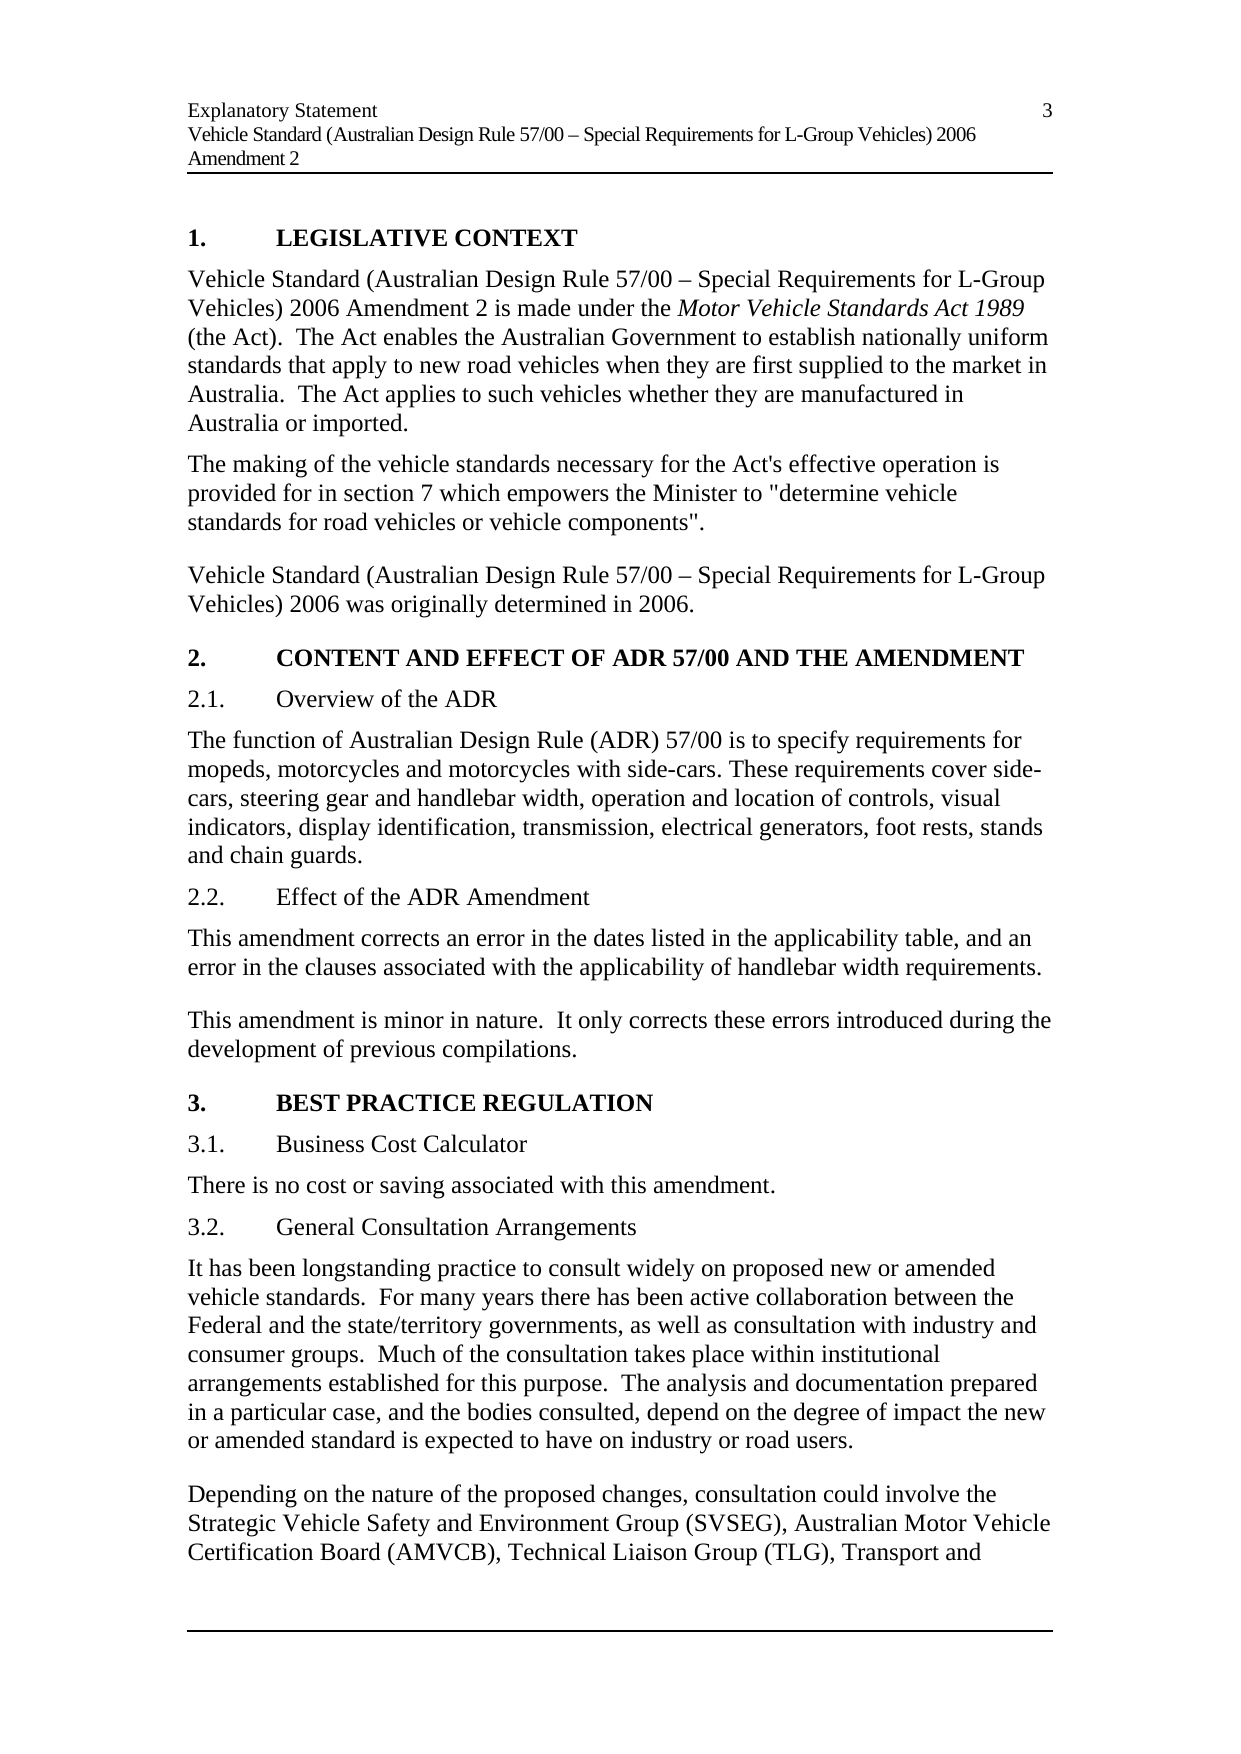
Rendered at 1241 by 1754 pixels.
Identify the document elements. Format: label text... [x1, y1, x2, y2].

subtitle content and effect of ADR 57/00 AND THE AMENDMENT [187, 643, 1053, 672]
text This amendment corrects an error in the dates listed in the applicability table, and an error in the clauses associated with the applicability of handlebar width requirements. [187, 923, 1053, 980]
text Vehicle Standard (Australian Design Rule 57/00 – Special Requirements for L-Group Vehicles) 2006 Amendment 2 is made under the Motor Vehicle Standards Act 1989 (the Act). The Act enables the Australian Government to establish nationally uniform standards that apply to new road vehicles when they are first supplied to the market in Australia. The Act applies to such vehicles whether they are manufactured in Australia or imported. [187, 264, 1053, 437]
subtitle Legislative context [187, 223, 1053, 252]
subtitle best practice regulation [187, 1088, 1053, 1117]
subtitle Overview of the ADR [187, 684, 1053, 713]
text There is no cost or saving associated with this amendment. [187, 1170, 1053, 1199]
text Vehicle Standard (Australian Design Rule 57/00 – Special Requirements for L-Group Vehicles) 2006 was originally determined in 2006. [187, 560, 1053, 618]
subtitle Business Cost Calculator [187, 1129, 1053, 1158]
text It has been longstanding practice to consult widely on proposed new or amended vehicle standards. For many years there has been active collaboration between the Federal and the state/territory governments, as well as consultation with industry and consumer groups. Much of the consultation takes place within institutional arrangements established for this purpose. The analysis and documentation prepared in a particular case, and the bodies consulted, depend on the degree of impact the new or amended standard is expected to have on industry or road users. [187, 1253, 1053, 1454]
text This amendment is minor in nature. It only corrects these errors introduced during the development of previous compilations. [187, 1005, 1053, 1063]
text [187, 1479, 1053, 1565]
text The function of Australian Design Rule (ADR) 57/00 is to specify requirements for mopeds, motorcycles and motorcycles with side-cars. These requirements cover side-cars, steering gear and handlebar width, operation and location of controls, visual indicators, display identification, transmission, electrical generators, foot rests, stands and chain guards. [187, 725, 1053, 869]
subtitle Effect of the ADR Amendment [187, 882, 1053, 910]
text The making of the vehicle standards necessary for the Act's effective operation is provided for in section 7 which empowers the Minister to "determine vehicle standards for road vehicles or vehicle components". [187, 449, 1053, 535]
subtitle General Consultation Arrangements [187, 1212, 1053, 1240]
